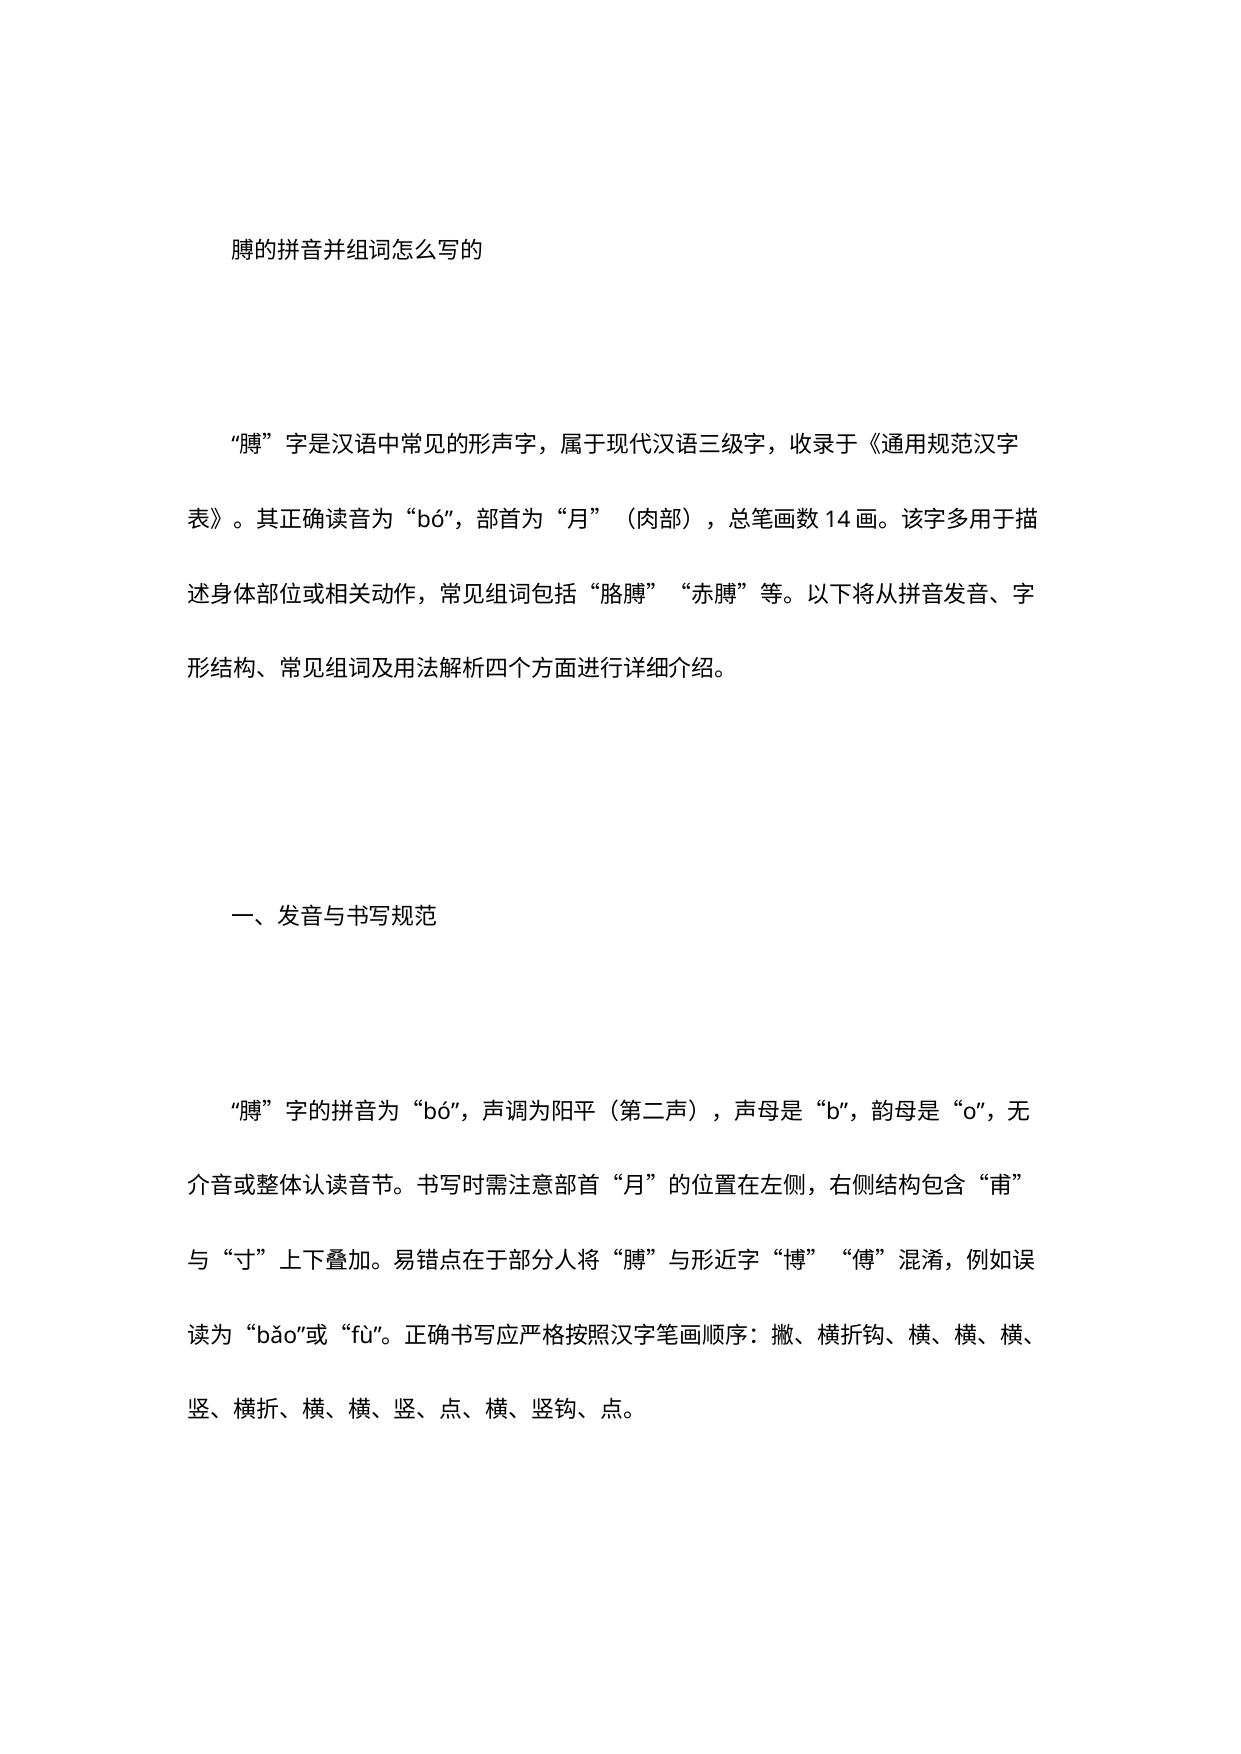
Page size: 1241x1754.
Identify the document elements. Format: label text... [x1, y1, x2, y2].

text “膊”字是汉语中常见的形声字，属于现代汉语三级字，收录于《通用规范汉字表》。其正确读音为“bó”，部首为“月”（肉部），总笔画数14画。该字多用于描述身体部位或相关动作，常见组词包括“胳膊”“赤膊”等。以下将从拼音发音、字形结构、常见组词及用法解析四个方面进行详细介绍。 [187, 410, 1053, 699]
text 一、发音与书写规范 [187, 882, 1053, 947]
text “膊”字的拼音为“bó”，声调为阳平（第二声），声母是“b”，韵母是“o”，无介音或整体认读音节。书写时需注意部首“月”的位置在左侧，右侧结构包含“甫”与“寸”上下叠加。易错点在于部分人将“膊”与形近字“博”“傅”混淆，例如误读为“bǎo”或“fù”。正确书写应严格按照汉字笔画顺序：撇、横折钩、横、横、横、竖、横折、横、横、竖、点、横、竖钩、点。 [187, 1077, 1053, 1441]
text 膊的拼音并组词怎么写的 [187, 216, 1053, 281]
